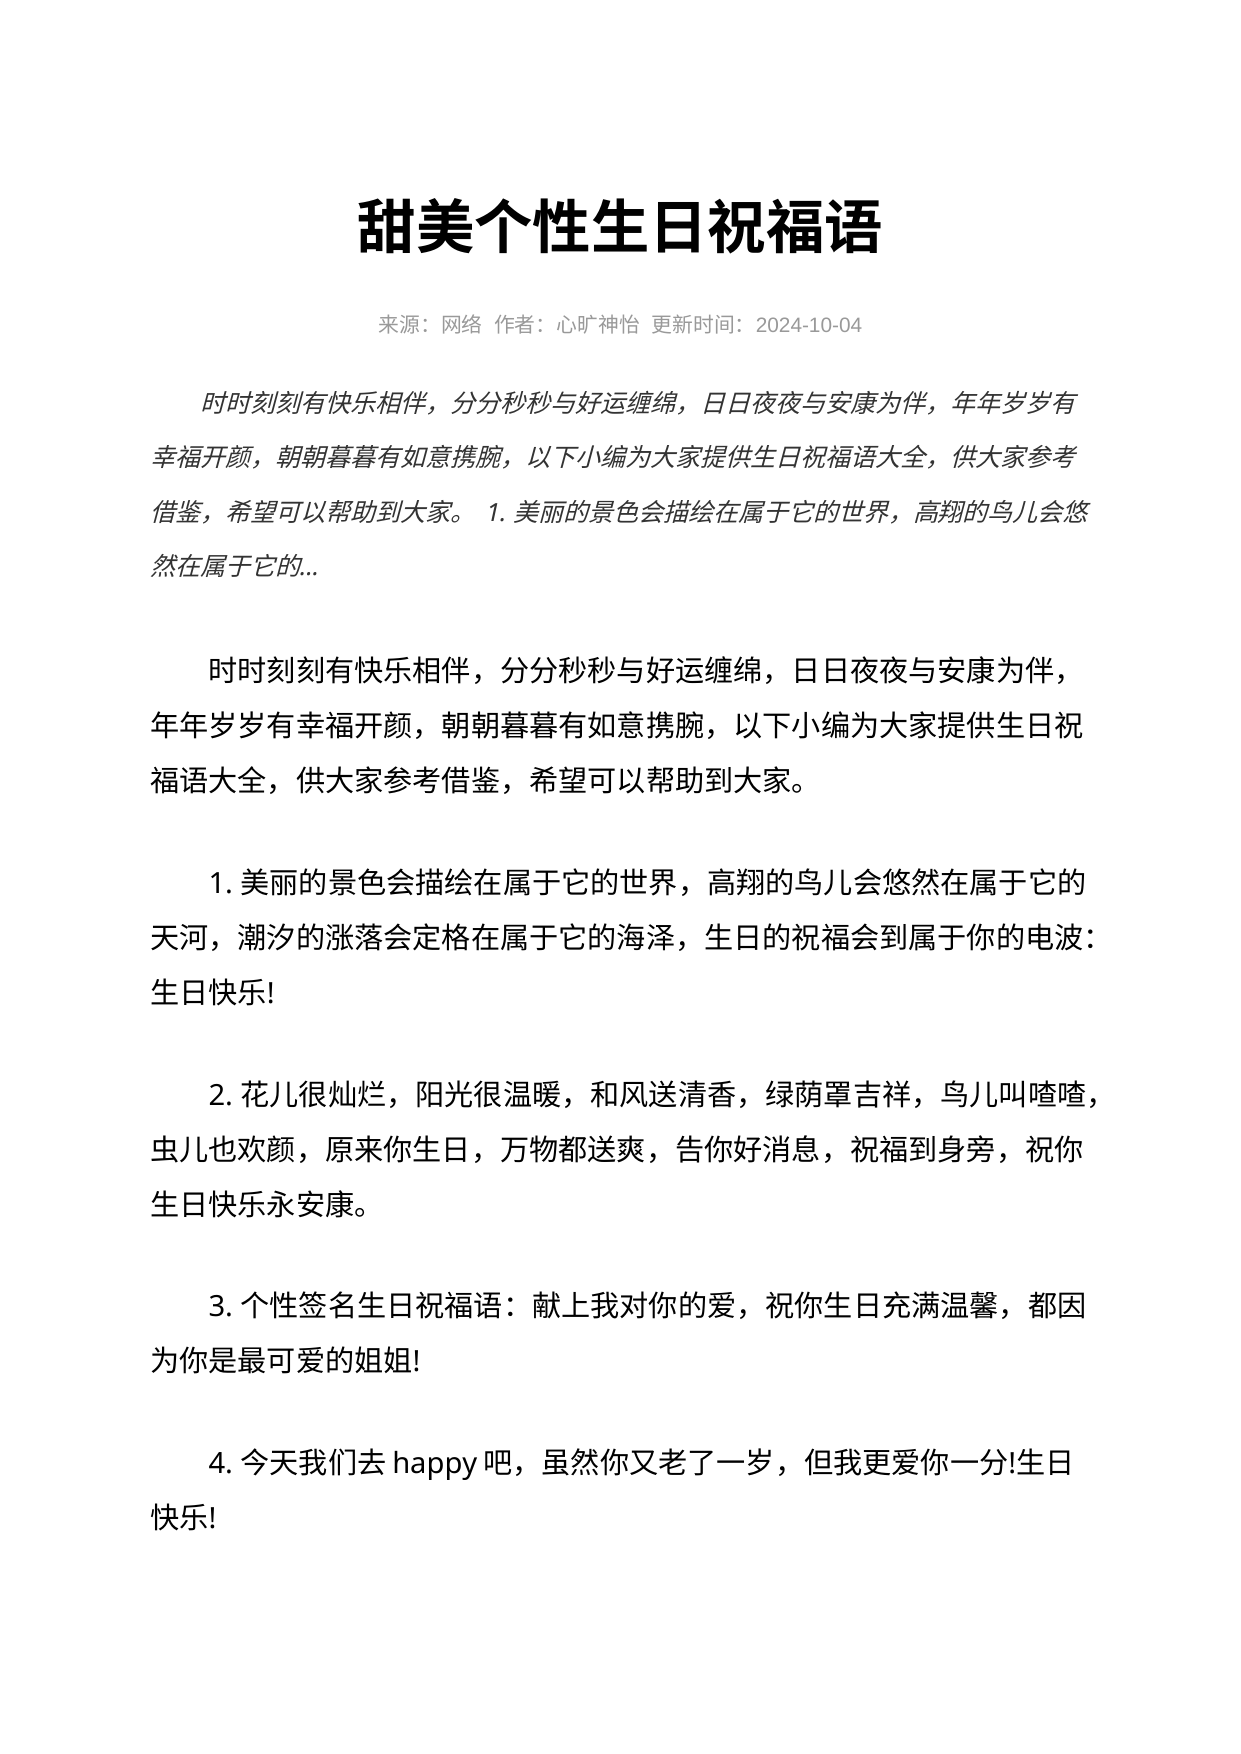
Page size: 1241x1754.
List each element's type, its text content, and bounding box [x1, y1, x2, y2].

text 来源：网络 作者：心旷神怡 更新时间：2024-10-04 [150, 313, 1090, 337]
subtitle 甜美个性生日祝福语 [150, 181, 1090, 266]
text 时时刻刻有快乐相伴，分分秒秒与好运缠绵，日日夜夜与安康为伴，年年岁岁有幸福开颜，朝朝暮暮有如意携腕，以下小编为大家提供生日祝福语大全，供大家参考借鉴，希望可以帮助到大家。 1. 美丽的景色会描绘在属于它的世界，高翔的鸟儿会悠然在属于它的... [150, 383, 1090, 583]
text 时时刻刻有快乐相伴，分分秒秒与好运缠绵，日日夜夜与安康为伴，年年岁岁有幸福开颜，朝朝暮暮有如意携腕，以下小编为大家提供生日祝福语大全，供大家参考借鉴，希望可以帮助到大家。 [150, 648, 1090, 800]
text 2. 花儿很灿烂，阳光很温暖，和风送清香，绿荫罩吉祥，鸟儿叫喳喳，虫儿也欢颜，原来你生日，万物都送爽，告你好消息，祝福到身旁，祝你生日快乐永安康。 [150, 1071, 1090, 1223]
text 4. 今天我们去happy吧，虽然你又老了一岁，但我更爱你一分!生日快乐! [150, 1440, 1090, 1537]
text 3. 个性签名生日祝福语：献上我对你的爱，祝你生日充满温馨，都因为你是最可爱的姐姐! [150, 1283, 1090, 1380]
text 1. 美丽的景色会描绘在属于它的世界，高翔的鸟儿会悠然在属于它的天河，潮汐的涨落会定格在属于它的海泽，生日的祝福会到属于你的电波：生日快乐! [150, 859, 1090, 1012]
